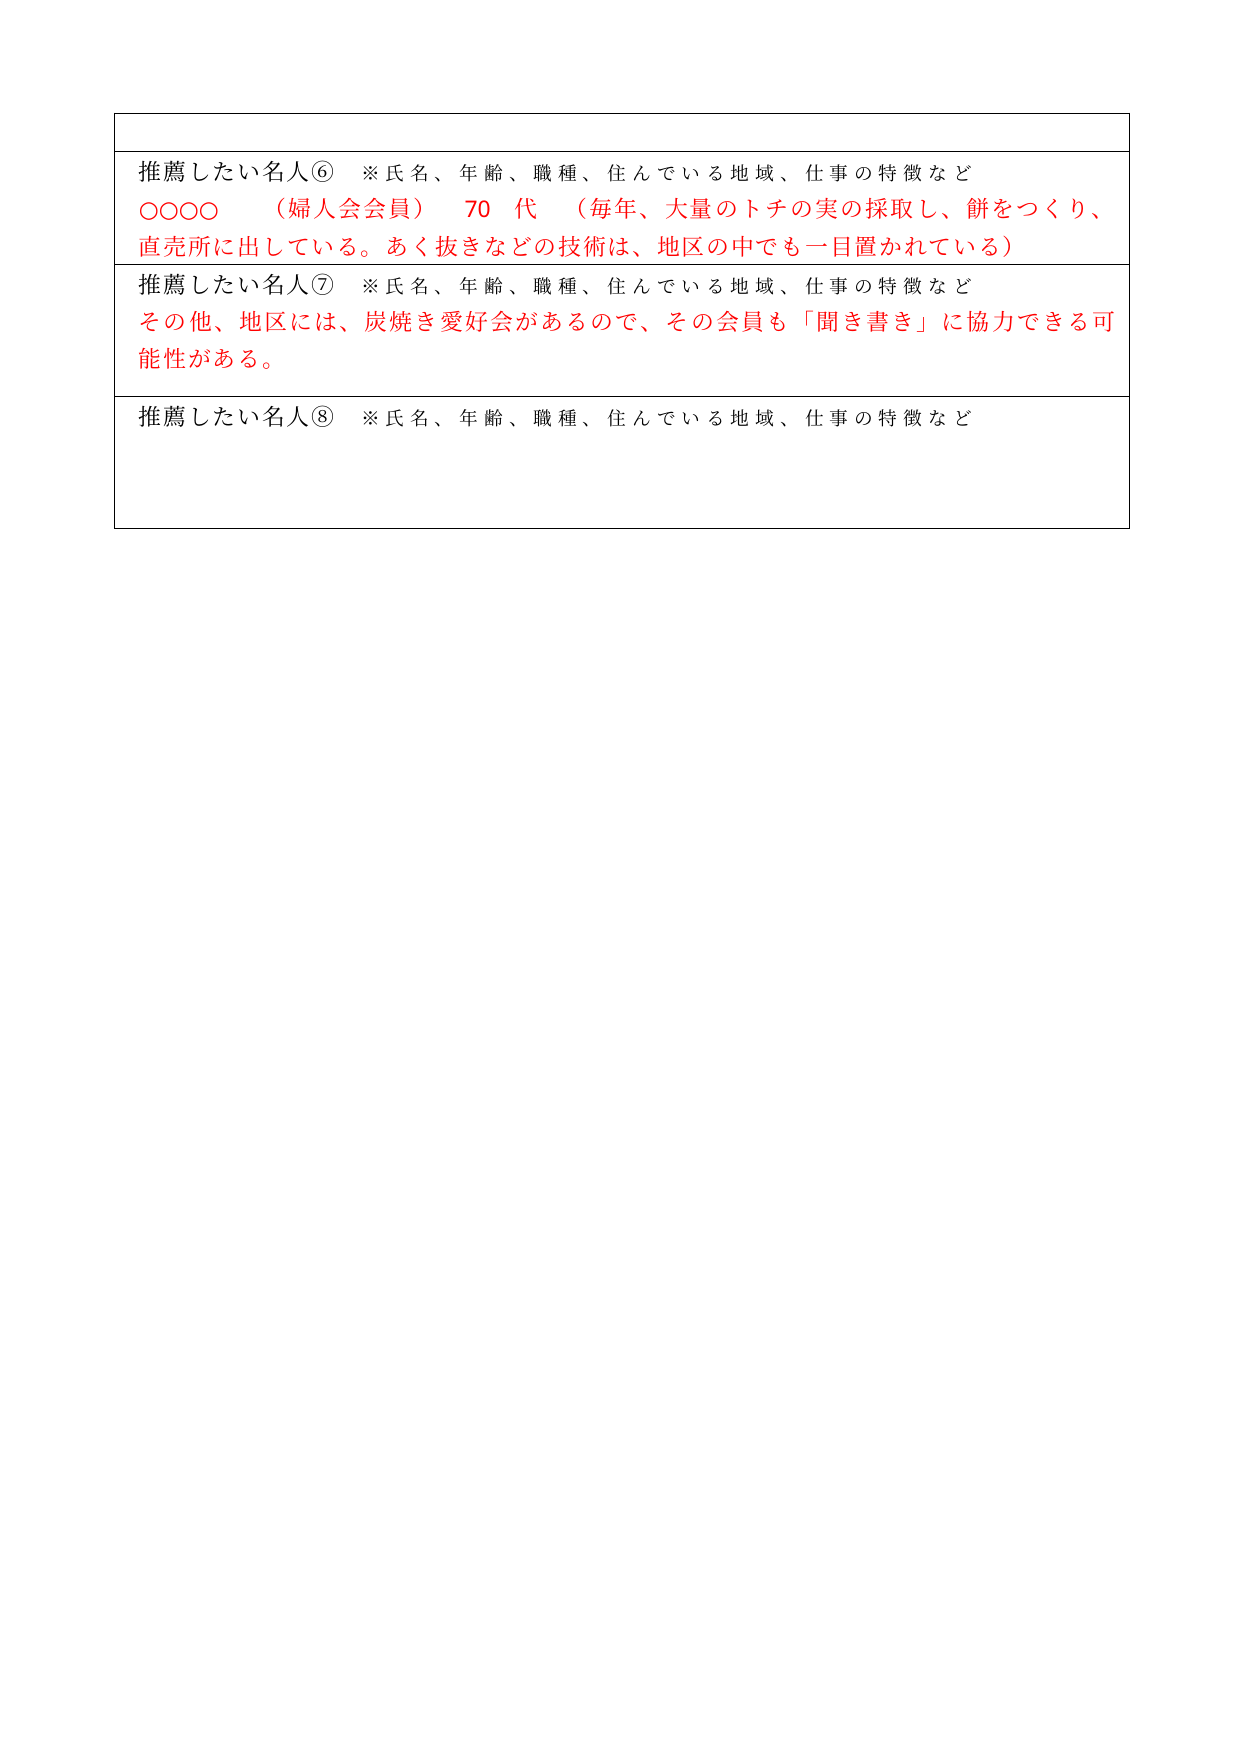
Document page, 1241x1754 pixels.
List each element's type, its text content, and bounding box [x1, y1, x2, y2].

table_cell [115, 114, 1129, 151]
table_cell 推薦したい名人⑦ ※氏名、年齢、職種、住んでいる地域、仕事の特徴など その他、地区には、炭焼き愛好会があるので、その会員も「聞き書き」に協力できる可能性がある。 [115, 265, 1129, 396]
table_cell 推薦したい名人⑧ ※氏名、年齢、職種、住んでいる地域、仕事の特徴など [115, 397, 1129, 528]
table_cell 推薦したい名人⑥ ※氏名、年齢、職種、住んでいる地域、仕事の特徴など ○○○○ （婦人会会員） 70代 （毎年、大量のトチの実の採取し、餅をつくり、直売所に出している。あく抜きなどの技術は、地区の中でも一目置かれている） [115, 152, 1129, 264]
